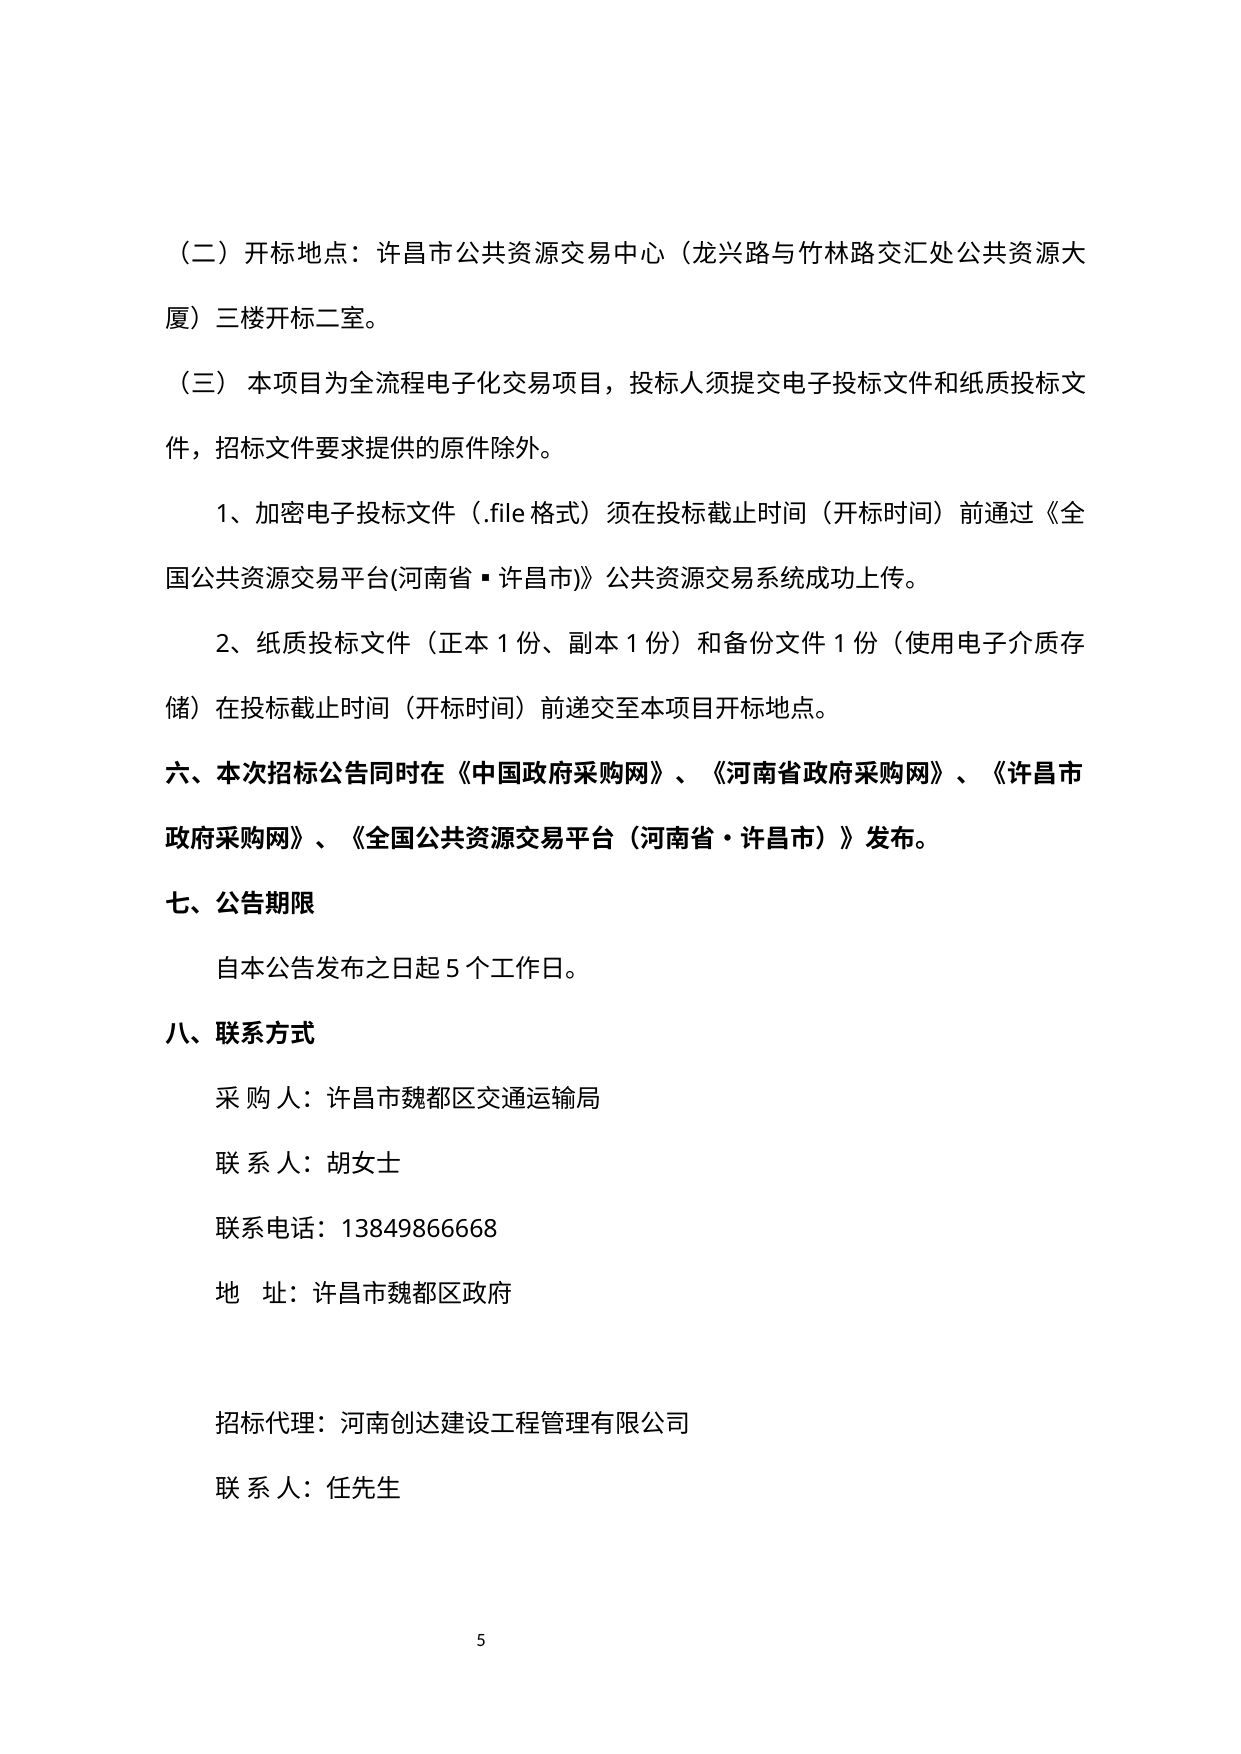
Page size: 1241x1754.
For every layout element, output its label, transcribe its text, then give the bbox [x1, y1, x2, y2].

text 2、纸质投标文件（正本1份、副本1份）和备份文件1份（使用电子介质存储）在投标截止时间（开标时间）前递交至本项目开标地点。 [165, 609, 1087, 739]
text 联 系 人：任先生 [165, 1454, 1087, 1519]
text 七、公告期限 [165, 869, 1087, 934]
text （三） 本项目为全流程电子化交易项目，投标人须提交电子投标文件和纸质投标文件，招标文件要求提供的原件除外。 [165, 349, 1087, 479]
text 自本公告发布之日起5个工作日。 [165, 934, 1087, 999]
text 联 系 人：胡女士 [165, 1129, 1087, 1194]
text 招标代理：河南创达建设工程管理有限公司 [165, 1389, 1087, 1454]
text 六、本次招标公告同时在《中国政府采购网》、《河南省政府采购网》、《许昌市政府采购网》、《全国公共资源交易平台（河南省•许昌市）》发布。 [165, 739, 1087, 869]
text （二）开标地点：许昌市公共资源交易中心（龙兴路与竹林路交汇处公共资源大厦）三楼开标二室。 [165, 219, 1087, 349]
text 采 购 人：许昌市魏都区交通运输局 [165, 1064, 1087, 1129]
text 1、加密电子投标文件（.file格式）须在投标截止时间（开标时间）前通过《全国公共资源交易平台(河南省▪许昌市)》公共资源交易系统成功上传。 [165, 479, 1087, 609]
text 地 址：许昌市魏都区政府 [165, 1259, 1087, 1324]
text 八、联系方式 [165, 999, 1087, 1064]
text 联系电话：13849866668 [165, 1194, 1087, 1259]
